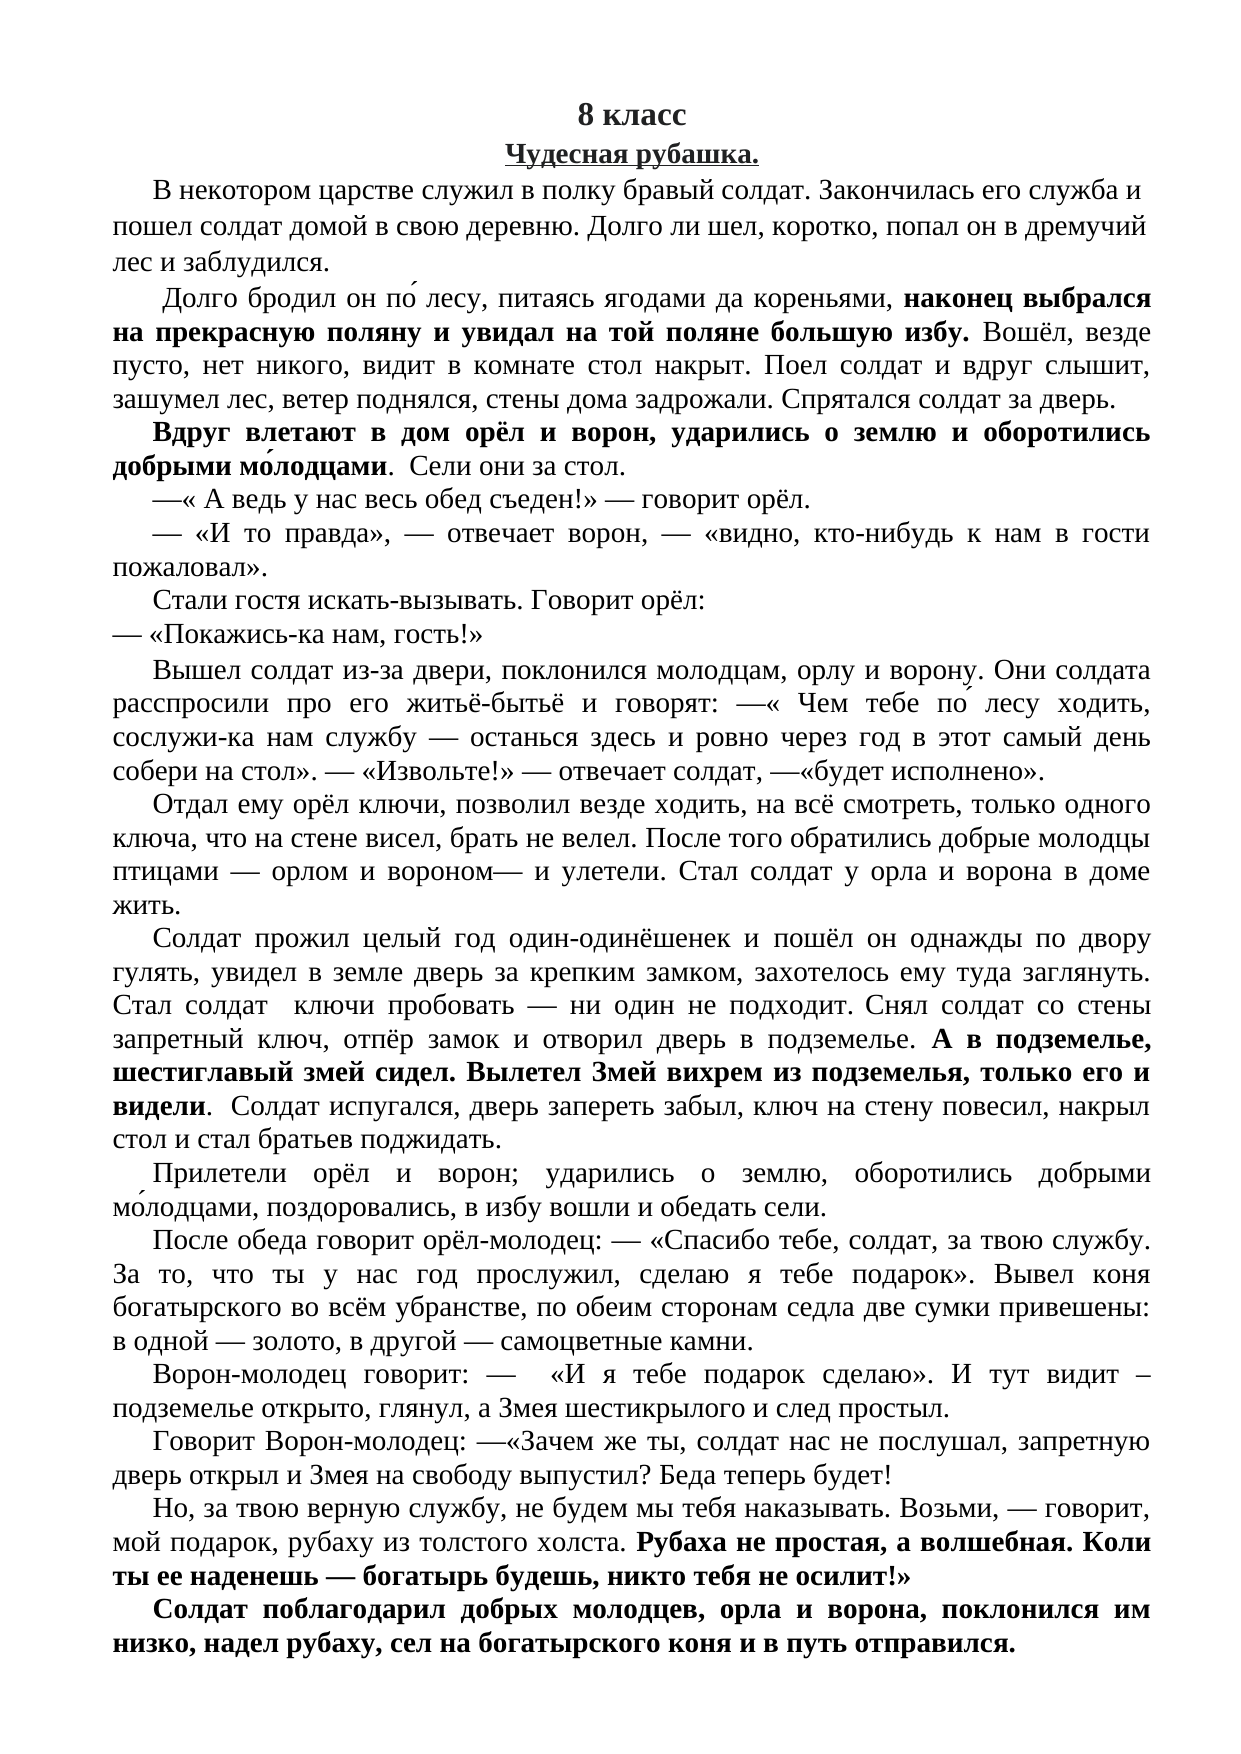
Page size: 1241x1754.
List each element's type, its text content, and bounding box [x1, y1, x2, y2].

text В некотором царстве служил в полку бравый солдат. Закончилась его служба и пошел солдат домой в свою деревню. Долго ли шел, коротко, попал он в дремучий лес и заблудился. [112, 172, 1152, 278]
text 8 класс [112, 94, 1152, 133]
text Стали гостя искать-вызывать. Говорит орёл: [112, 582, 1152, 616]
text Чудесная рубашка. [112, 136, 1152, 169]
text Отдал ему орёл ключи, позволил везде ходить, на всё смотреть, только одного ключа, что на стене висел, брать не велел. После того обратились добрые молодцы птицами — орлом и вороном— и улетели. Стал солдат у орла и ворона в доме жить. [112, 786, 1152, 920]
text —« А ведь у нас весь обед съеден!» — говорит орёл. [112, 482, 1152, 515]
text Но, за твою верную службу, не будем мы тебя наказывать. Возьми, — говорит, мой подарок, рубаху из толстого холста. Рубаха не простая, а волшебная. Коли ты ее наденешь — богатырь будешь, никто тебя не осилит!» [112, 1491, 1152, 1591]
text Прилетели орёл и ворон; ударились о землю, оборотились добрыми мо́лодцами, поздоровались, в избу вошли и обедать сели. [112, 1155, 1152, 1222]
text — «И то правда», — отвечает ворон, — «видно, кто-нибудь к нам в гости пожаловал». [112, 515, 1152, 582]
text — «Покажись-ка нам, гость!» [112, 616, 1152, 649]
text После обеда говорит орёл-молодец: — «Спасибо тебе, солдат, за твою службу. За то, что ты у нас год прослужил, сделаю я тебе подарок». Вывел коня богатырского во всём убранстве, по обеим сторонам седла две сумки привешены: в одной — золото, в другой — самоцветные камни. [112, 1222, 1152, 1356]
text Долго бродил он по́ лесу, питаясь ягодами да кореньями, наконец выбрался на прекрасную поляну и увидал на той поляне большую избу. Вошёл, везде пусто, нет никого, видит в комнате стол накрыт. Поел солдат и вдруг слышит, зашумел лес, ветер поднялся, стены дома задрожали. Спрятался солдат за дверь. [112, 280, 1152, 414]
text Говорит Ворон-молодец: —«Зачем же ты, солдат нас не послушал, запретную дверь открыл и Змея на свободу выпустил? Беда теперь будет! [112, 1423, 1152, 1491]
text ‎Солдат прожил целый год один-одинёшенек и пошёл он однажды по двору гулять, увидел в земле дверь за крепким замком, захотелось ему туда заглянуть. Стал солдат ключи пробовать — ни один не подходит. Снял солдат со стены запретный ключ, отпёр замок и отворил дверь в подземелье. А в подземелье, шестиглавый змей сидел. Вылетел Змей вихрем из подземелья, только его и видели. Солдат испугался, дверь запереть забыл, ключ на стену повесил, накрыл стол и стал братьев поджидать. [112, 920, 1152, 1155]
text Вышел солдат из-за двери, поклонился молодцам, орлу и ворону. Они солдата расспросили про его житьё-бытьё и говорят: —« Чем тебе по́ лесу ходить, сослужи-ка нам службу — останься здесь и ровно через год в этот самый день собери на стол». — «Извольте!» — отвечает солдат, —«будет исполнено». [112, 652, 1152, 786]
text Ворон-молодец говорит: — «И я тебе подарок сделаю». И тут видит – подземелье открыто, глянул, а Змея шестикрылого и след простыл. [112, 1356, 1152, 1423]
text Вдруг влетают в дом орёл и ворон, ударились о землю и оборотились добрыми мо́лодцами. Сели они за стол. [112, 414, 1152, 482]
text Солдат поблагодарил добрых молодцев, орла и ворона, поклонился им низко, надел рубаху, сел на богатырского коня и в путь отправился. [112, 1591, 1152, 1658]
